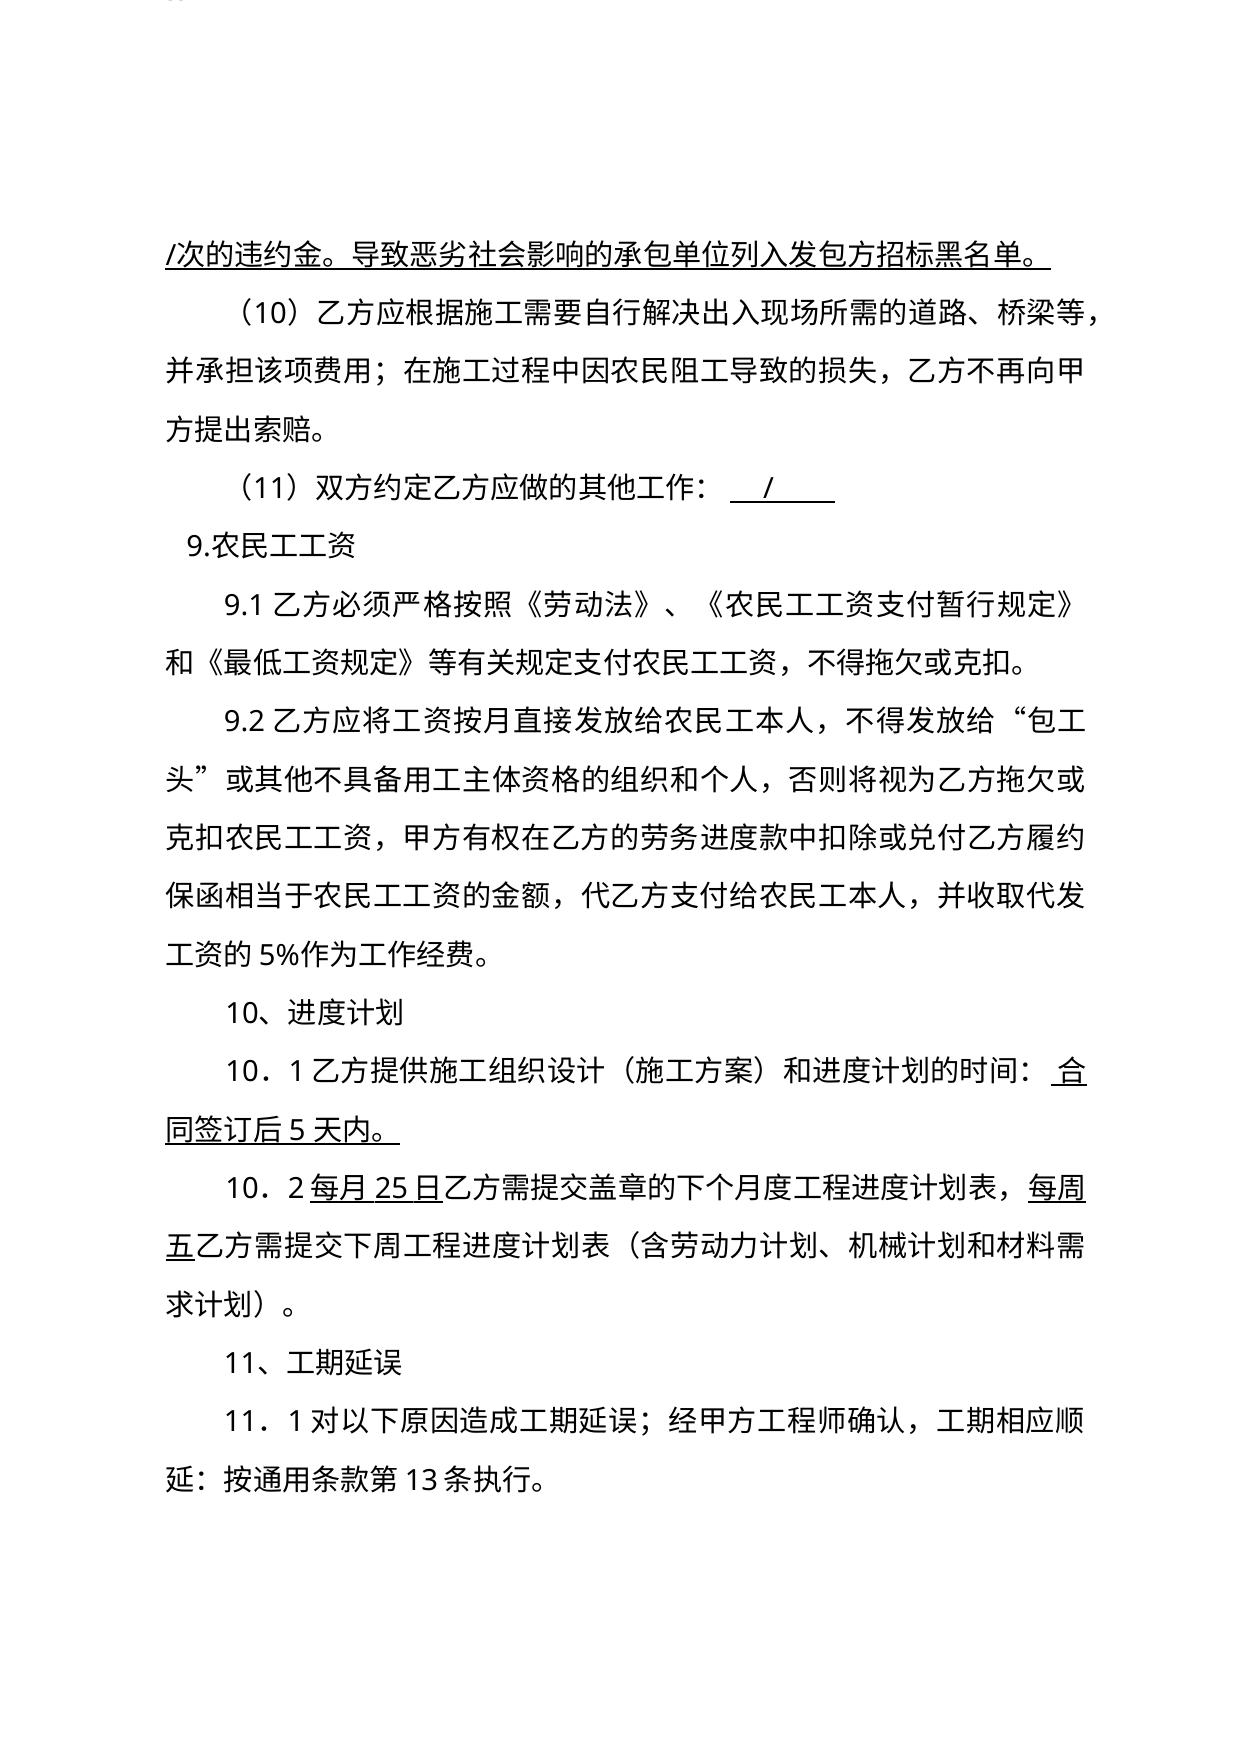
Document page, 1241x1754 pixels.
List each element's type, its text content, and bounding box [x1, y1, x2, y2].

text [165, 218, 1087, 277]
text 10、进度计划 [165, 977, 1087, 1035]
text 11、工期延误 [165, 1327, 1087, 1385]
text 10．2每月25日乙方需提交盖章的下个月度工程进度计划表，每周五乙方需提交下周工程进度计划表（含劳动力计划、机械计划和材料需求计划）。 [165, 1152, 1087, 1327]
text 10．1乙方提供施工组织设计（施工方案）和进度计划的时间： 合同签订后 5 天内。 [165, 1035, 1087, 1152]
text 9.2乙方应将工资按月直接发放给农民工本人，不得发放给“包工头”或其他不具备用工主体资格的组织和个人，否则将视为乙方拖欠或克扣农民工工资，甲方有权在乙方的劳务进度款中扣除或兑付乙方履约保函相当于农民工工资的金额，代乙方支付给农民工本人，并收取代发工资的5%作为工作经费。 [165, 685, 1087, 977]
text 9.1乙方必须严格按照《劳动法》、《农民工工资支付暂行规定》和《最低工资规定》等有关规定支付农民工工资，不得拖欠或克扣。 [165, 568, 1087, 685]
text 9.农民工工资 [165, 510, 1087, 568]
text （10）乙方应根据施工需要自行解决出入现场所需的道路、桥梁等，并承担该项费用；在施工过程中因农民阻工导致的损失，乙方不再向甲方提出索赔。 [165, 277, 1087, 452]
text （11）双方约定乙方应做的其他工作： / [165, 452, 1087, 510]
text 11．1对以下原因造成工期延误；经甲方工程师确认，工期相应顺延：按通用条款第13条执行。 [165, 1385, 1087, 1502]
